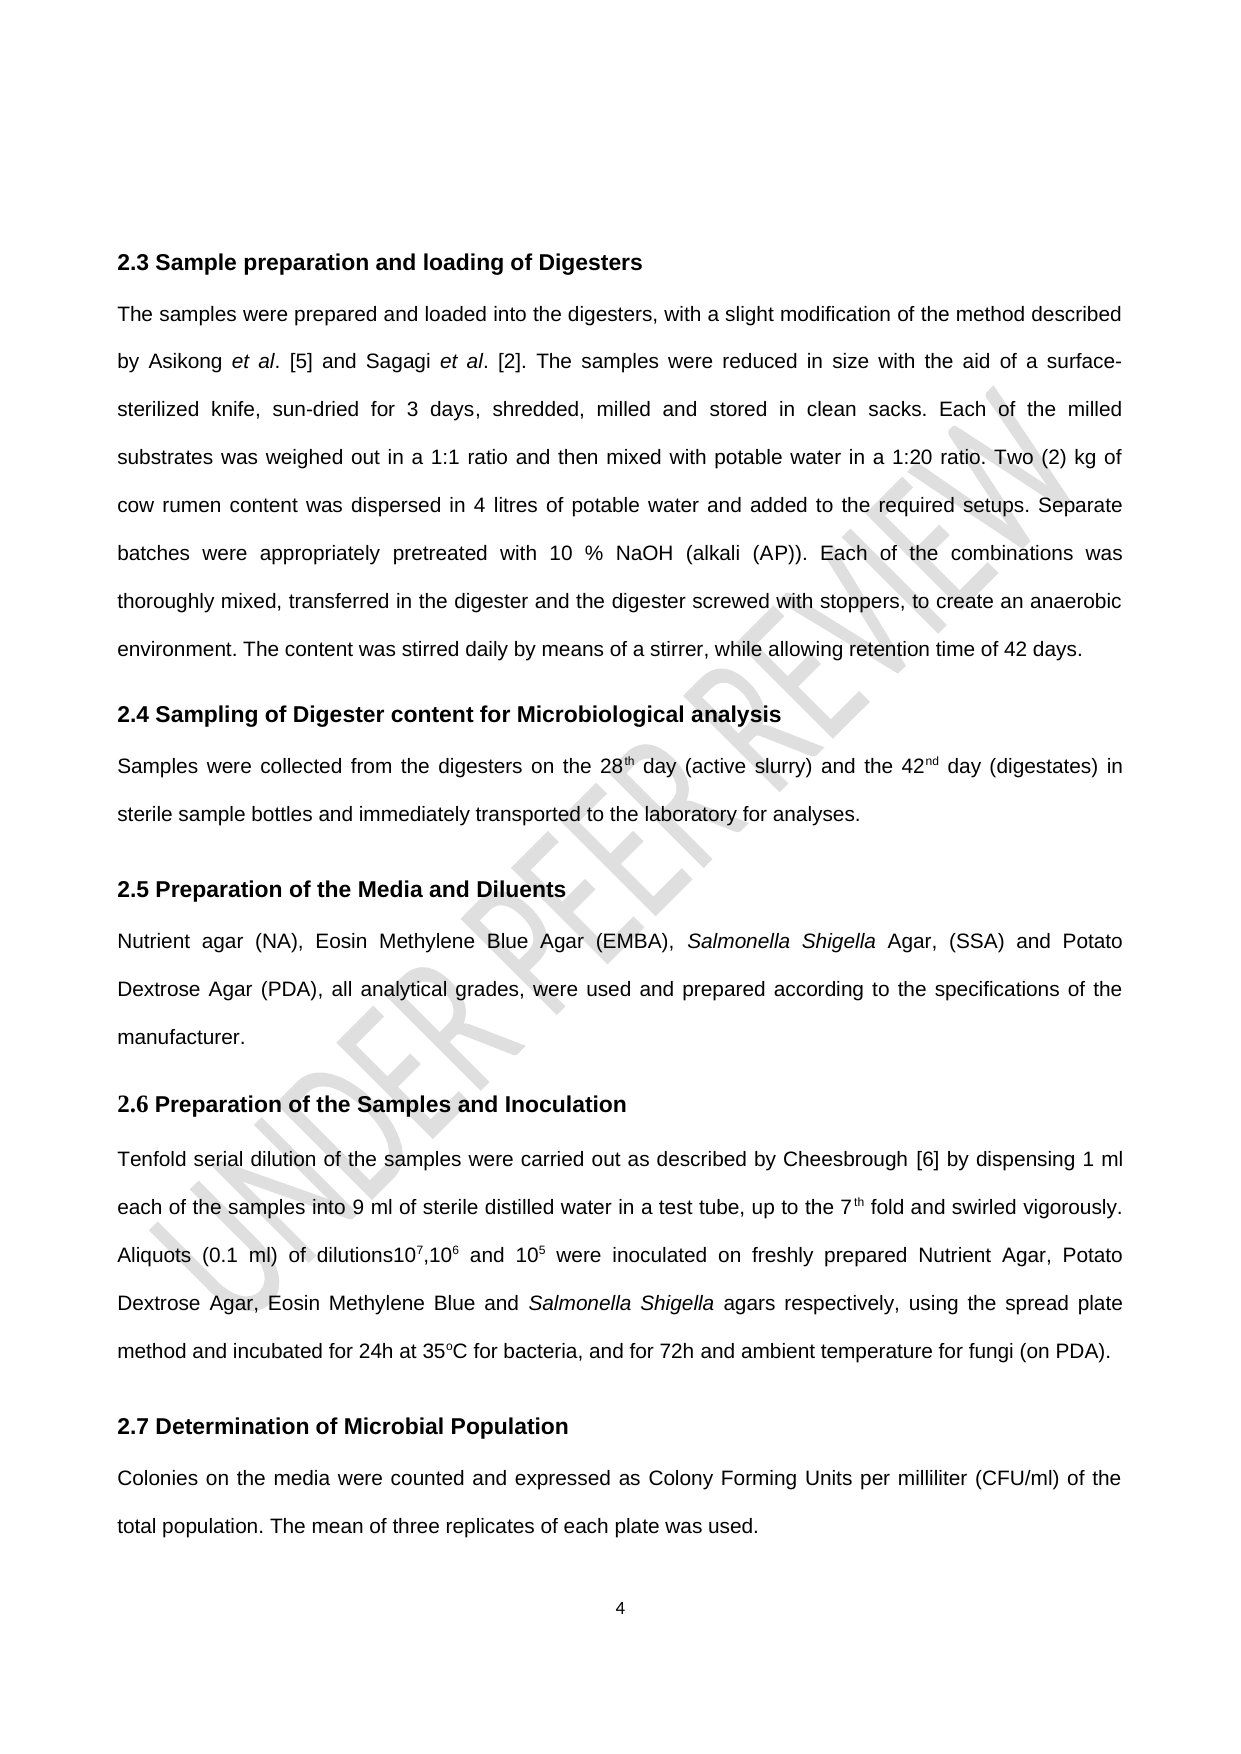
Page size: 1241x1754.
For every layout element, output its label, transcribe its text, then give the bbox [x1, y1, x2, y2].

text 2.4 Sampling of Digester content for Microbiological analysis [117, 701, 1123, 728]
text Colonies on the media were counted and expressed as Colony Forming Units per milliliter (CFU/ml) of the total population. The mean of three replicates of each plate was used. [117, 1466, 1123, 1537]
text The samples were prepared and loaded into the digesters, with a slight modification of the method described by Asikong et al. [5] and Sagagi et al. [2]. The samples were reduced in size with the aid of a surface-sterilized knife, sun-dried for 3 days, shredded, milled and stored in clean sacks. Each of the milled substrates was weighed out in a 1:1 ratio and then mixed with potable water in a 1:20 ratio. Two (2) kg of cow rumen content was dispersed in 4 litres of potable water and added to the required setups. Separate batches were appropriately pretreated with 10 % NaOH (alkali (AP)). Each of the combinations was thoroughly mixed, transferred in the digester and the digester screwed with stoppers, to create an anaerobic environment. The content was stirred daily by means of a stirrer, while allowing retention time of 42 days. [117, 301, 1123, 661]
text Samples were collected from the digesters on the 28th day (active slurry) and the 42nd day (digestates) in sterile sample bottles and immediately transported to the laboratory for analyses. [117, 754, 1123, 826]
text Tenfold serial dilution of the samples were carried out as described by Cheesbrough [6] by dispensing 1 ml each of the samples into 9 ml of sterile distilled water in a test tube, up to the 7th fold and swirled vigorously. Aliquots (0.1 ml) of dilutions107,106 and 105 were inoculated on freshly prepared Nutrient Agar, Potato Dextrose Agar, Eosin Methylene Blue and Salmonella Shigella agars respectively, using the spread plate method and incubated for 24h at 35oC for bacteria, and for 72h and ambient temperature for fungi (on PDA). [117, 1147, 1123, 1363]
text 2.3 Sample preparation and loading of Digesters [117, 249, 1123, 275]
text 2.5 Preparation of the Media and Diluents [117, 876, 1123, 903]
text 2.7 Determination of Microbial Population [117, 1413, 1123, 1439]
text 2.6 Preparation of the Samples and Inoculation [117, 1089, 1123, 1118]
text Nutrient agar (NA), Eosin Methylene Blue Agar (EMBA), Salmonella Shigella Agar, (SSA) and Potato Dextrose Agar (PDA), all analytical grades, were used and prepared according to the specifications of the manufacturer. [117, 929, 1123, 1049]
